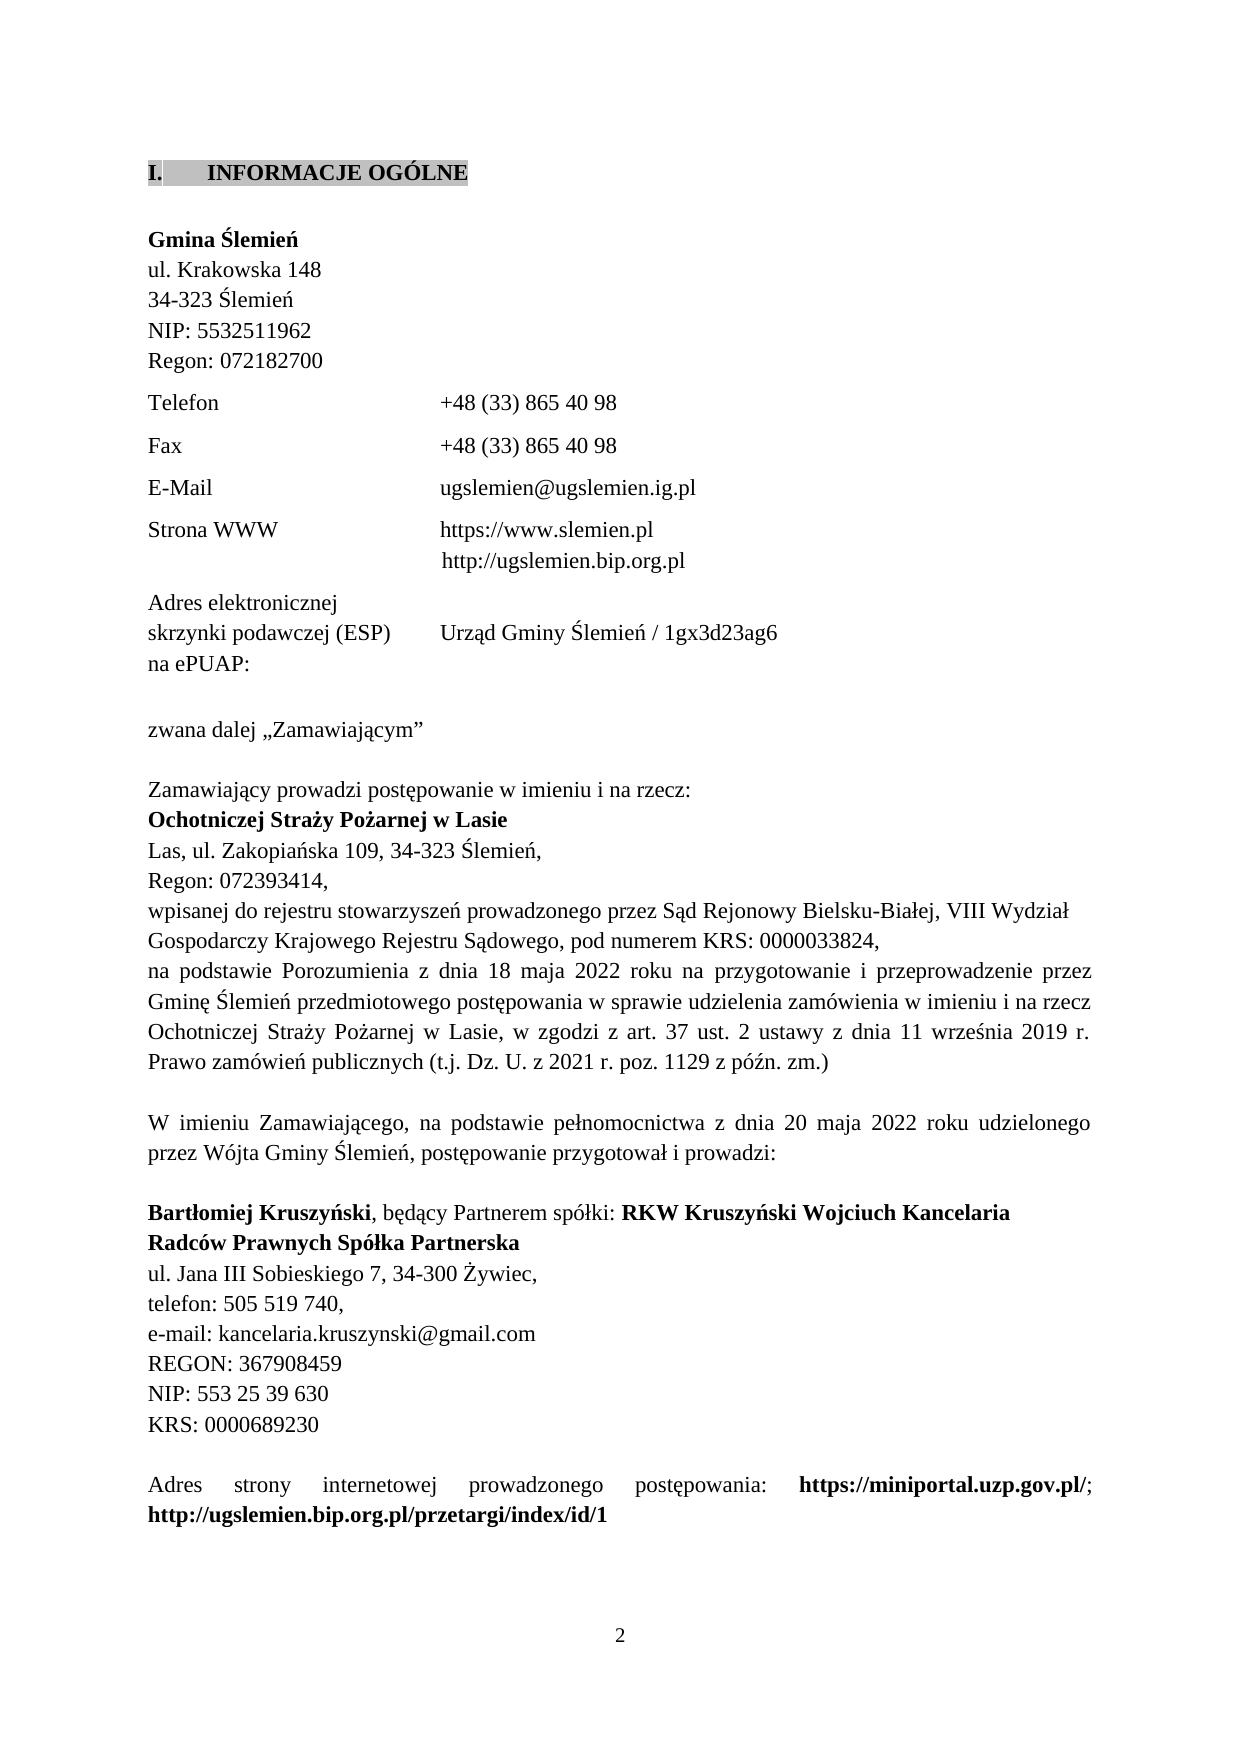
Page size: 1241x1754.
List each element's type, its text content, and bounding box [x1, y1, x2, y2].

text W imieniu Zamawiającego, na podstawie pełnomocnictwa z dnia 20 maja 2022 roku udzielonego przez Wójta Gminy Ślemień, postępowanie przygotował i prowadzi: [148, 1109, 1092, 1165]
list Informacje ogólne [148, 159, 1092, 186]
table_cell Telefon [141, 383, 422, 426]
text wpisanej do rejestru stowarzyszeń prowadzonego przez Sąd Rejonowy Bielsku-Białej, VIII Wydział Gospodarczy Krajowego Rejestru Sądowego, pod numerem KRS: 0000033824, [148, 897, 1092, 954]
table_cell Adres elektronicznej skrzynki podawczej (ESP) na ePUAP: [141, 583, 422, 686]
text Zamawiający prowadzi postępowanie w imieniu i na rzecz: [148, 776, 1092, 803]
table_cell +48 (33) 865 40 98 [422, 383, 843, 426]
table_header Gmina Ślemień ul. Krakowska 148 34-323 Ślemień NIP: 5532511962 Regon: 072182700 [141, 220, 1086, 383]
table_cell ugslemien@ugslemien.ig.pl [422, 468, 843, 510]
text zwana dalej „Zamawiającym” [148, 716, 1092, 742]
text REGON: 367908459 [148, 1350, 1092, 1377]
table_cell Strona WWW [141, 510, 422, 583]
table_cell https://www.slemien.pl http://ugslemien.bip.org.pl [422, 510, 843, 583]
text NIP: 553 25 39 630 [148, 1381, 1092, 1407]
text Las, ul. Zakopiańska 109, 34-323 Ślemień, [148, 837, 1092, 863]
text Regon: 072393414, [148, 867, 1092, 893]
text Bartłomiej Kruszyński, będący Partnerem spółki: RKW Kruszyński Wojciuch Kancelaria Radców Prawnych Spółka Partnerska [148, 1199, 1092, 1256]
text ul. Jana III Sobieskiego 7, 34-300 Żywiec, [148, 1260, 1092, 1286]
text na podstawie Porozumienia z dnia 18 maja 2022 roku na przygotowanie i przeprowadzenie przez Gminę Ślemień przedmiotowego postępowania w sprawie udzielenia zamówienia w imieniu i na rzecz Ochotniczej Straży Pożarnej w Lasie, w zgodzi z art. 37 ust. 2 ustawy z dnia 11 września 2019 r. Prawo zamówień publicznych (t.j. Dz. U. z 2021 r. poz. 1129 z późn. zm.) [148, 958, 1092, 1074]
table_cell +48 (33) 865 40 98 [422, 426, 843, 468]
text KRS: 0000689230 [148, 1411, 1092, 1437]
table_cell Urząd Gminy Ślemień / 1gx3d23ag6 [422, 583, 843, 686]
text Ochotniczej Straży Pożarnej w Lasie [148, 807, 1092, 833]
table_cell Fax [141, 426, 422, 468]
text Adres strony internetowej prowadzonego postępowania: https://miniportal.uzp.gov.pl/; http://ugslemien.bip.org.pl/przetargi/index/id/1 [148, 1471, 1092, 1528]
text telefon: 505 519 740, [148, 1290, 1092, 1316]
table_cell E-Mail [141, 468, 422, 510]
text e-mail: kancelaria.kruszynski@gmail.com [148, 1320, 1092, 1346]
